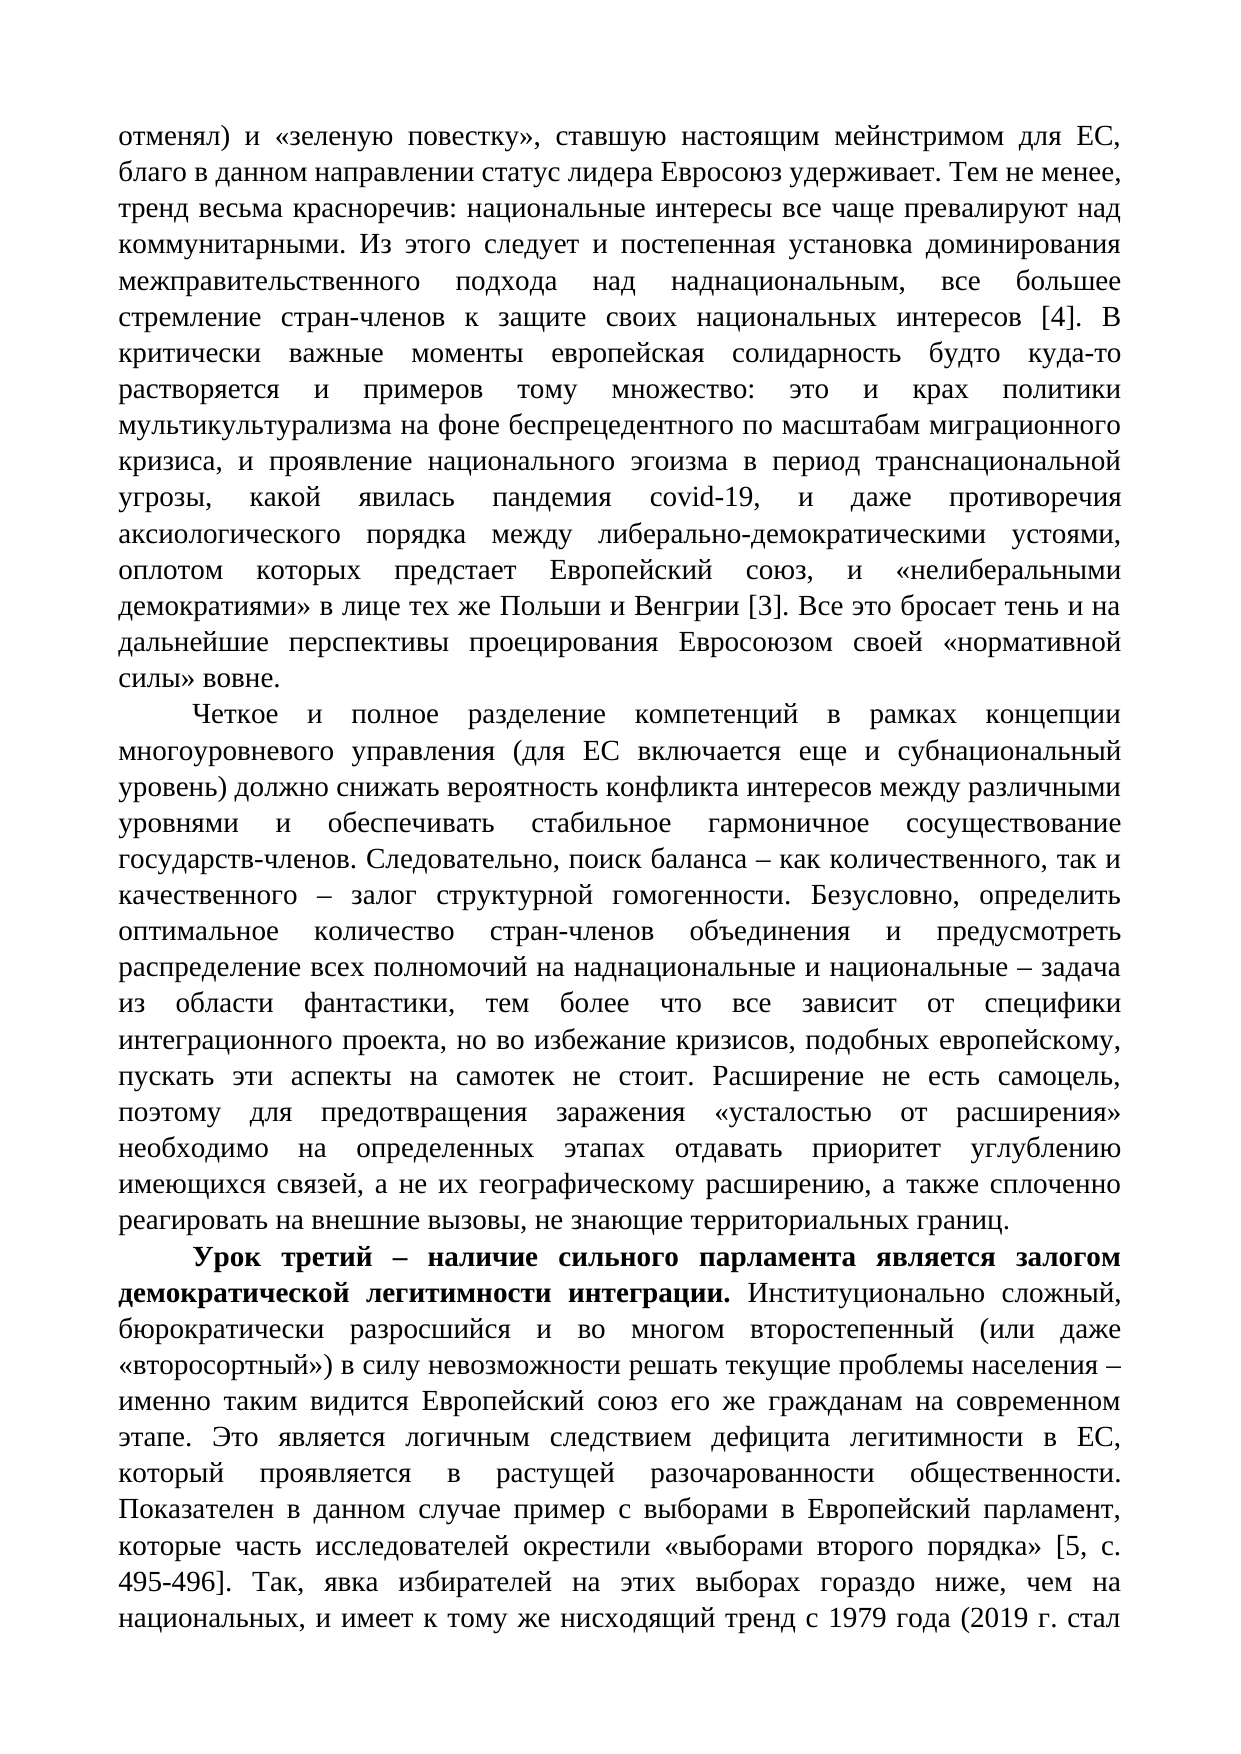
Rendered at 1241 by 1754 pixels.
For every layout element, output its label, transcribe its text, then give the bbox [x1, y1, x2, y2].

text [118, 1239, 1122, 1634]
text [118, 118, 1122, 694]
text Четкое и полное разделение компетенций в рамках концепции многоуровневого управления (для ЕС включается еще и субнациональный уровень) должно снижать вероятность конфликта интересов между различными уровнями и обеспечивать стабильное гармоничное сосуществование государств-членов. Следовательно, поиск баланса – как количественного, так и качественного – залог структурной гомогенности. Безусловно, определить оптимальное количество стран-членов объединения и предусмотреть распределение всех полномочий на наднациональные и национальные – задача из области фантастики, тем более что все зависит от специфики интеграционного проекта, но во избежание кризисов, подобных европейскому, пускать эти аспекты на самотек не стоит. Расширение не есть самоцель, поэтому для предотвращения заражения «усталостью от расширения» необходимо на определенных этапах отдавать приоритет углублению имеющихся связей, а не их географическому расширению, а также сплоченно реагировать на внешние вызовы, не знающие территориальных границ. [118, 696, 1122, 1236]
